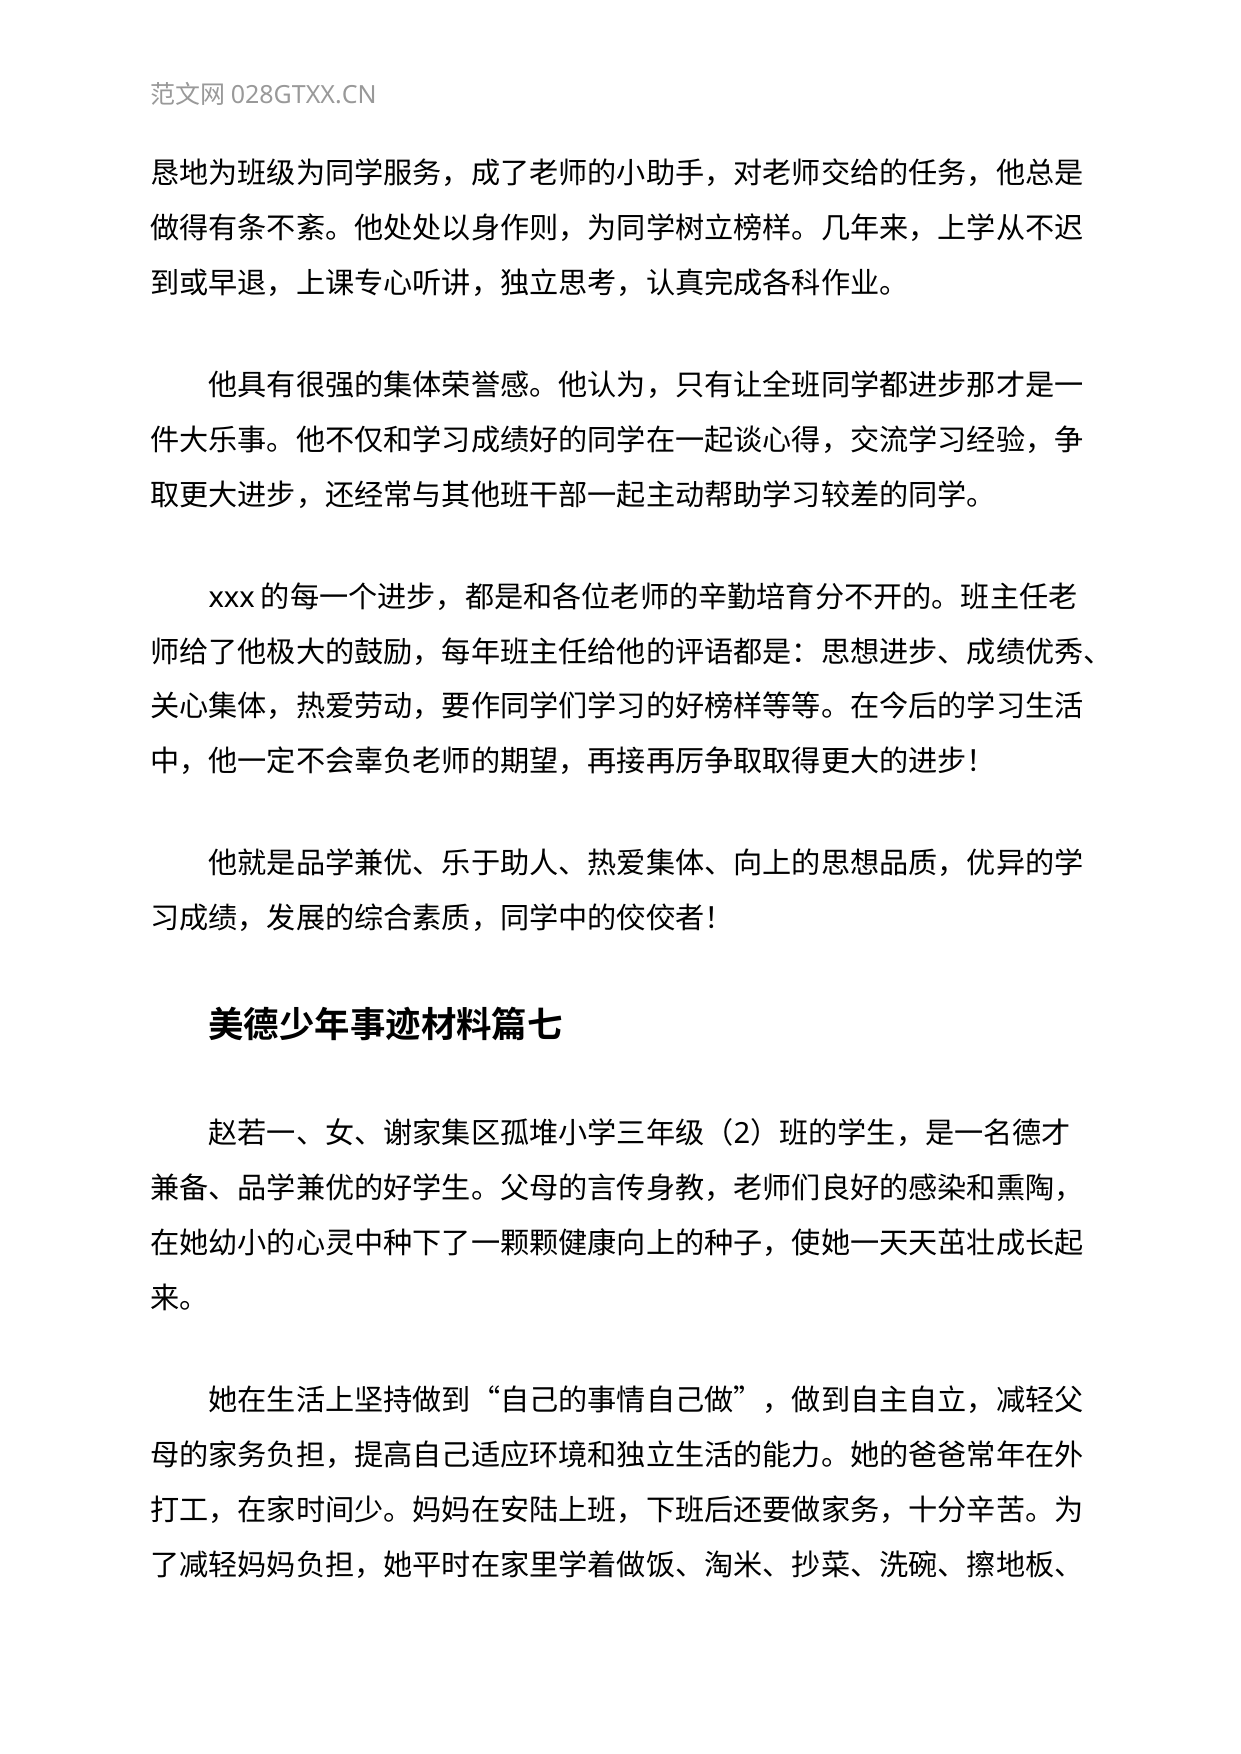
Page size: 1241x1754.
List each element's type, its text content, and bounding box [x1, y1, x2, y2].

text 赵若一、女、谢家集区孤堆小学三年级（2）班的学生，是一名德才兼备、品学兼优的好学生。父母的言传身教，老师们良好的感染和熏陶，在她幼小的心灵中种下了一颗颗健康向上的种子，使她一天天茁壮成长起来。 [150, 1110, 1090, 1317]
text 他就是品学兼优、乐于助人、热爱集体、向上的思想品质，优异的学习成绩，发展的综合素质，同学中的佼佼者！ [150, 840, 1090, 937]
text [150, 150, 1090, 302]
text xxx的每一个进步，都是和各位老师的辛勤培育分不开的。班主任老师给了他极大的鼓励，每年班主任给他的评语都是：思想进步、成绩优秀、关心集体，热爱劳动，要作同学们学习的好榜样等等。在今后的学习生活中，他一定不会辜负老师的期望，再接再厉争取取得更大的进步！ [150, 573, 1090, 780]
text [150, 1376, 1090, 1583]
text 美德少年事迹材料篇七 [150, 996, 1090, 1048]
text 他具有很强的集体荣誉感。他认为，只有让全班同学都进步那才是一件大乐事。他不仅和学习成绩好的同学在一起谈心得，交流学习经验，争取更大进步，还经常与其他班干部一起主动帮助学习较差的同学。 [150, 362, 1090, 514]
